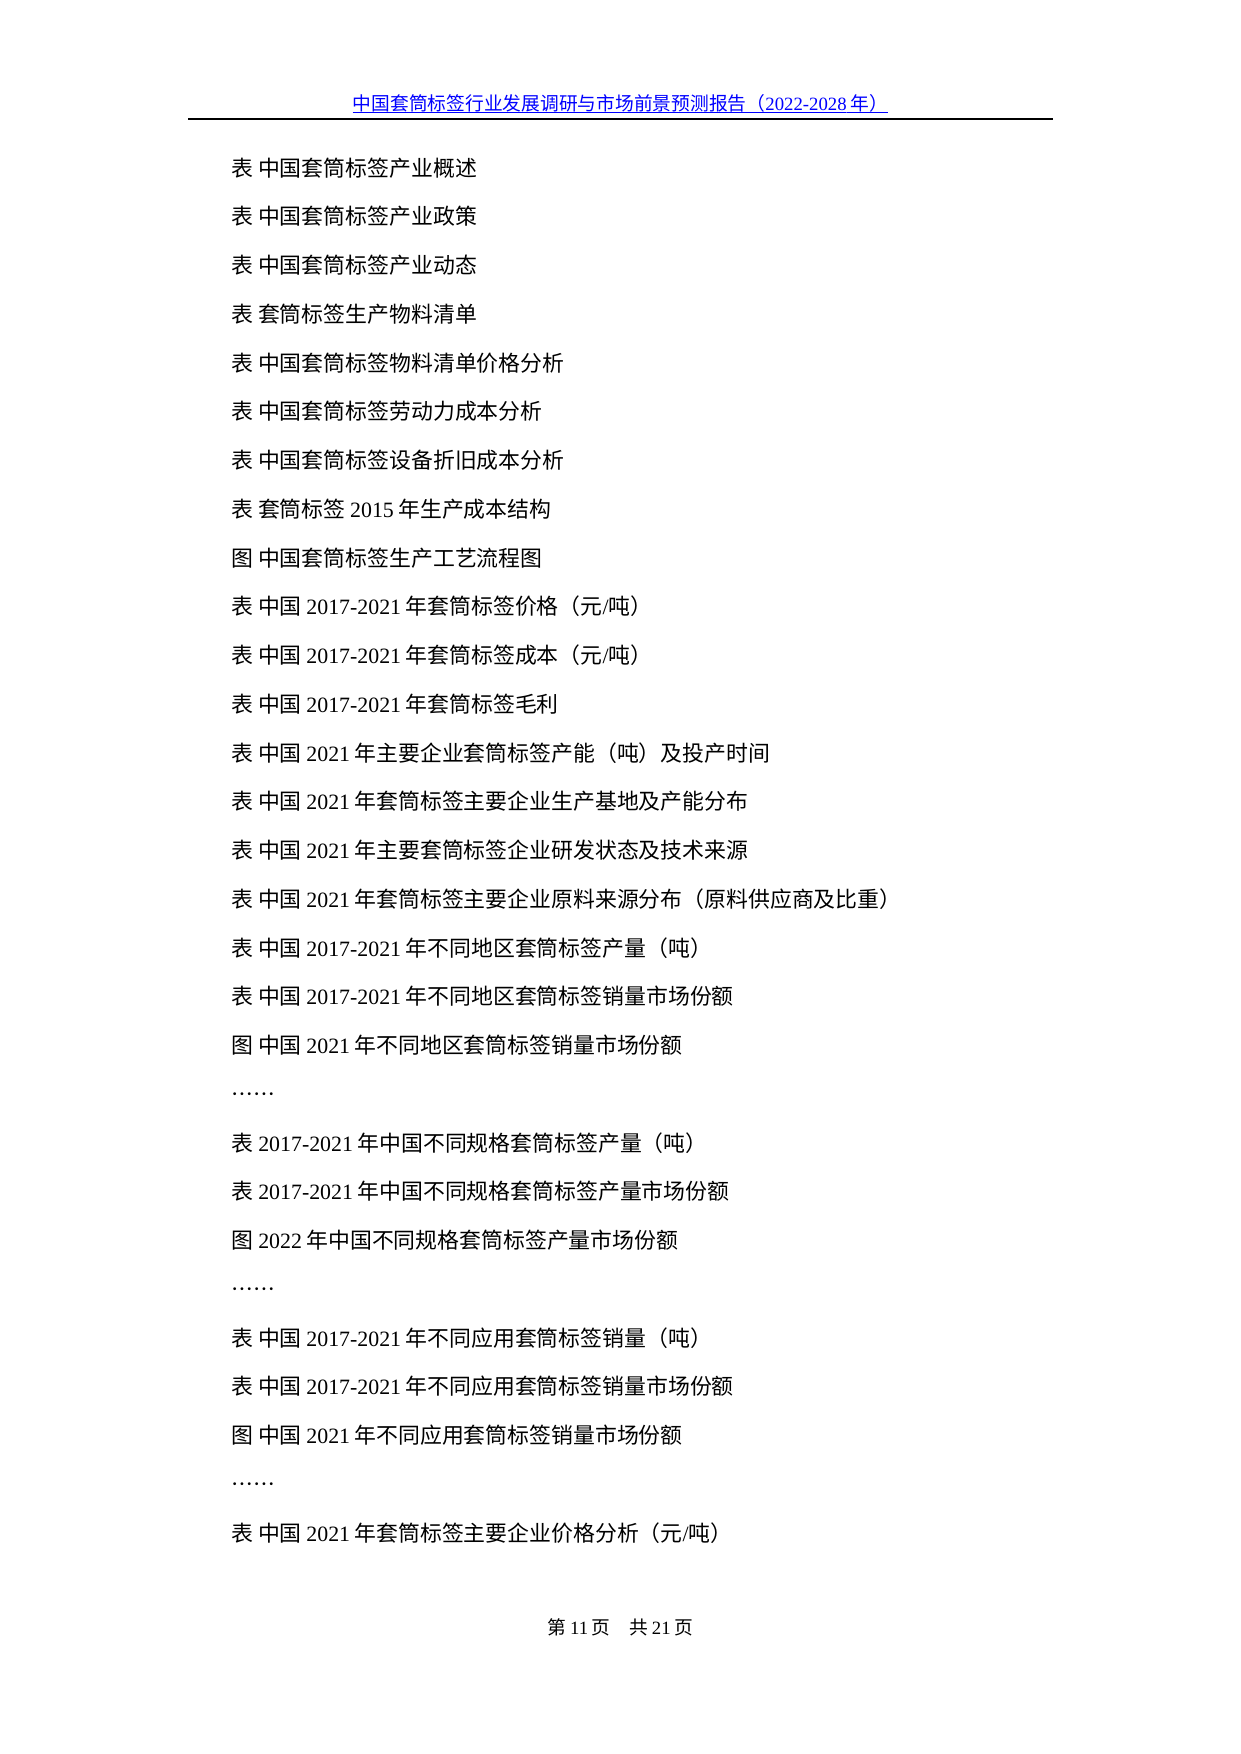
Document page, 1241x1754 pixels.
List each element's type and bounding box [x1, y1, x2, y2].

text [187, 150, 1053, 1548]
